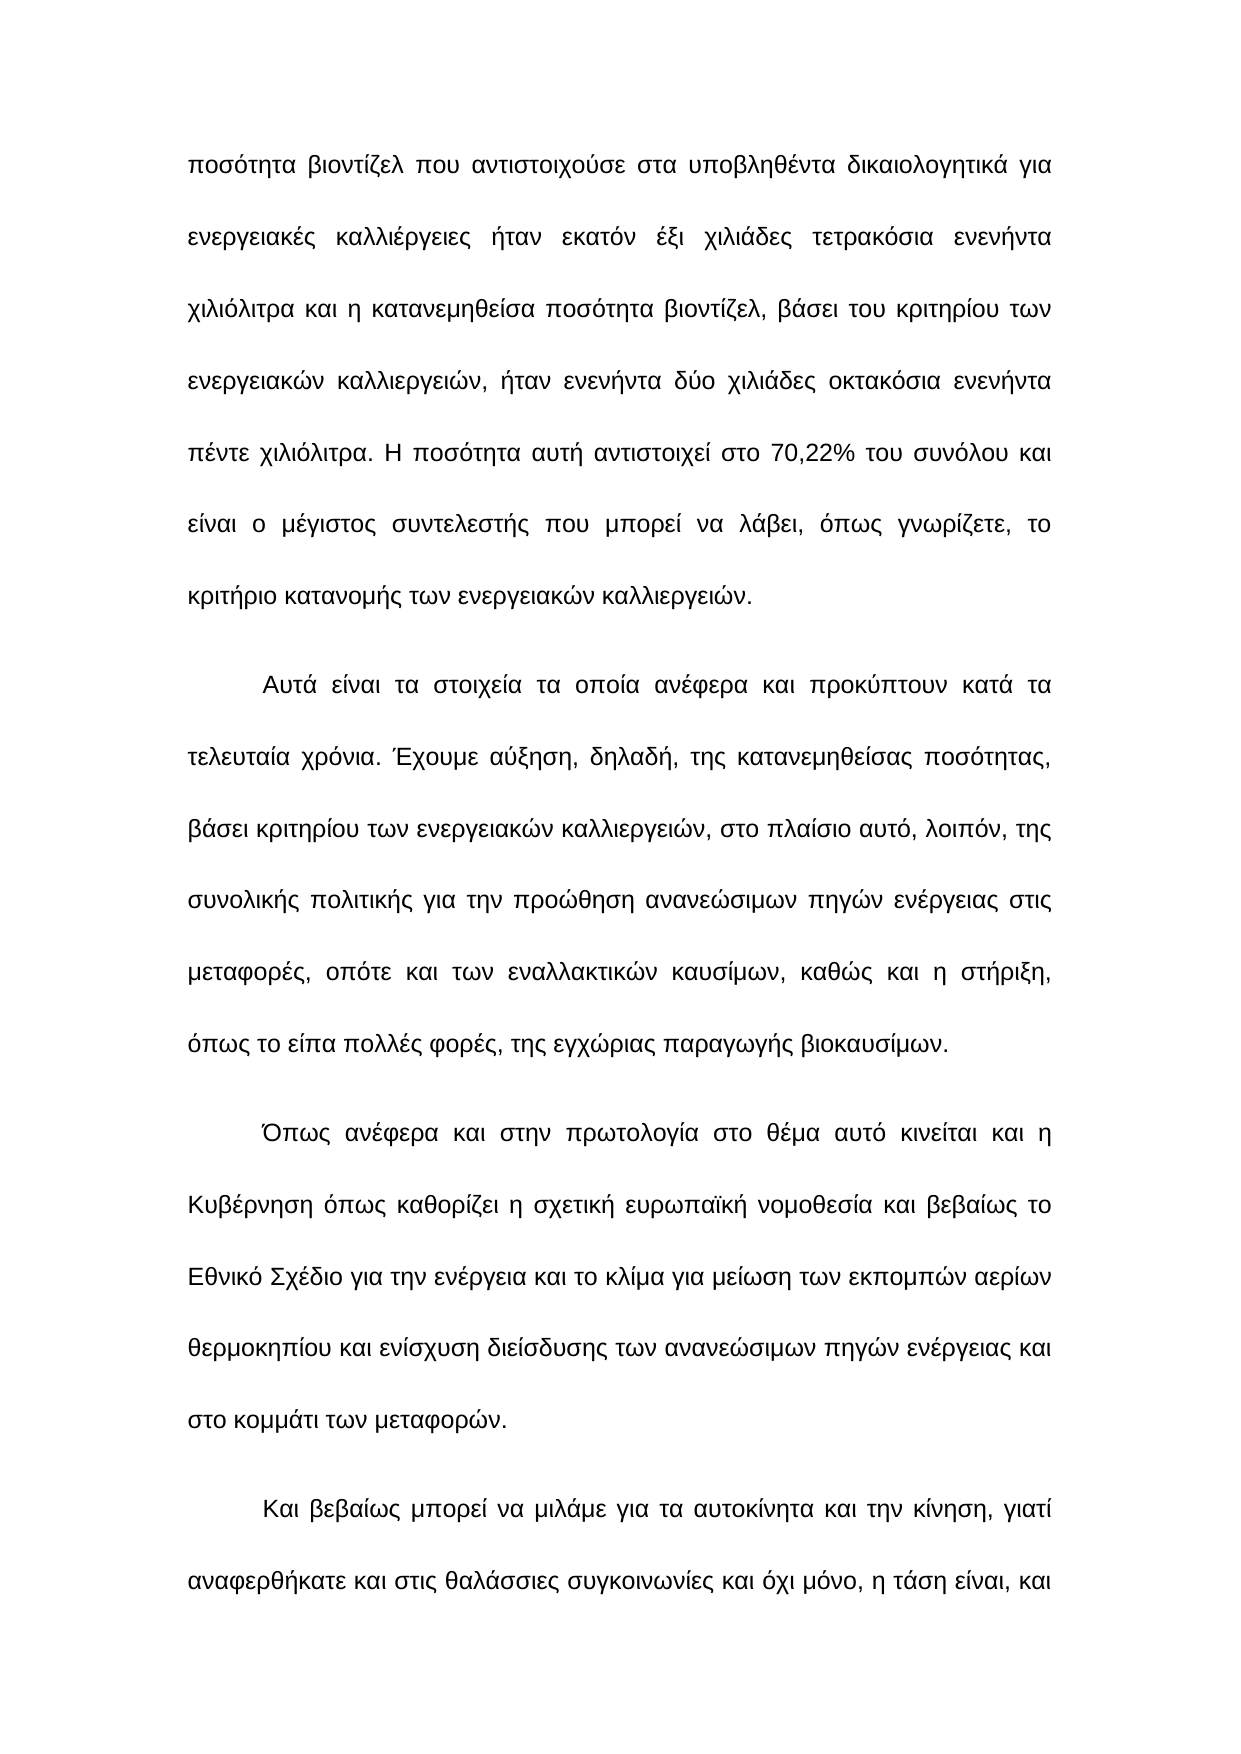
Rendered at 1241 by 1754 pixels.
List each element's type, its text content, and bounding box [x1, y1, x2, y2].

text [187, 1494, 1053, 1594]
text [187, 150, 1053, 610]
text Όπως ανέφερα και στην πρωτολογία στο θέμα αυτό κινείται και η Κυβέρνηση όπως καθορίζει η σχετική ευρωπαϊκή νομοθεσία και βεβαίως το Εθνικό Σχέδιο για την ενέργεια και το κλίμα για μείωση των εκπομπών αερίων θερμοκηπίου και ενίσχυση διείσδυσης των ανανεώσιμων πηγών ενέργειας και στο κομμάτι των μεταφορών. [187, 1118, 1053, 1434]
text Αυτά είναι τα στοιχεία τα οποία ανέφερα και προκύπτουν κατά τα τελευταία χρόνια. Έχουμε αύξηση, δηλαδή, της κατανεμηθείσας ποσότητας, βάσει κριτηρίου των ενεργειακών καλλιεργειών, στο πλαίσιο αυτό, λοιπόν, της συνολικής πολιτικής για την προώθηση ανανεώσιμων πηγών ενέργειας στις μεταφορές, οπότε και των εναλλακτικών καυσίμων, καθώς και η στήριξη, όπως το είπα πολλές φορές, της εγχώριας παραγωγής βιοκαυσίμων. [187, 670, 1053, 1058]
